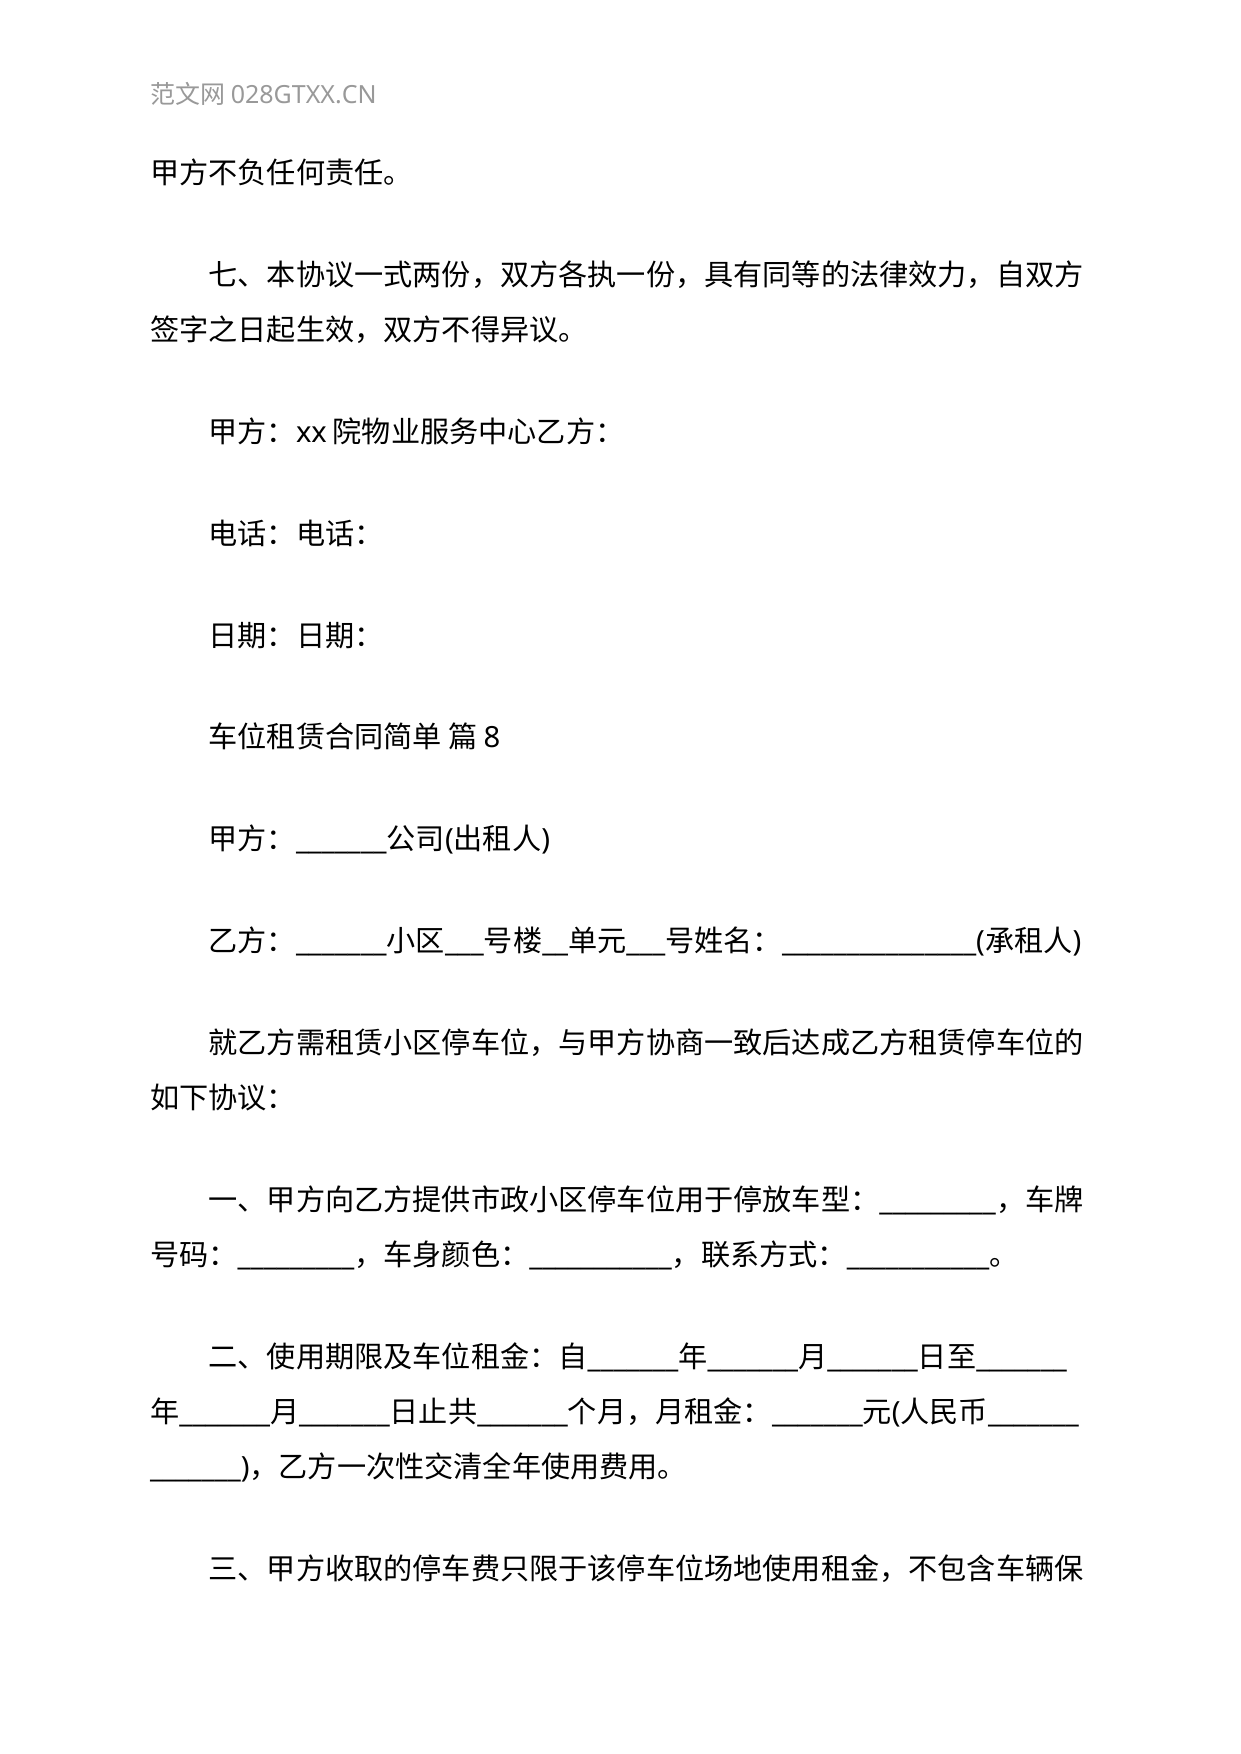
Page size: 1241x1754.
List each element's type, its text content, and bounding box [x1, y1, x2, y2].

text 七、本协议一式两份，双方各执一份，具有同等的法律效力，自双方签字之日起生效，双方不得异议。 [150, 252, 1090, 349]
text 一、甲方向乙方提供市政小区停车位用于停放车型：_________，车牌号码：_________，车身颜色：___________，联系方式：___________。 [150, 1177, 1090, 1274]
text 就乙方需租赁小区停车位，与甲方协商一致后达成乙方租赁停车位的如下协议： [150, 1020, 1090, 1117]
text 甲方：xx院物业服务中心乙方： [150, 408, 1090, 451]
text 日期：日期： [150, 612, 1090, 654]
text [150, 1546, 1090, 1588]
text 电话：电话： [150, 510, 1090, 553]
text 车位租赁合同简单 篇8 [150, 714, 1090, 756]
text 甲方：_______公司(出租人) [150, 816, 1090, 858]
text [150, 150, 1090, 192]
text 二、使用期限及车位租金：自_______年_______月_______日至_______年_______月_______日止共_______个月，月租金：_______元(人民币______________)，乙方一次性交清全年使用费用。 [150, 1333, 1090, 1486]
text 乙方：_______小区___号楼__单元___号姓名：_______________(承租人) [150, 918, 1090, 960]
